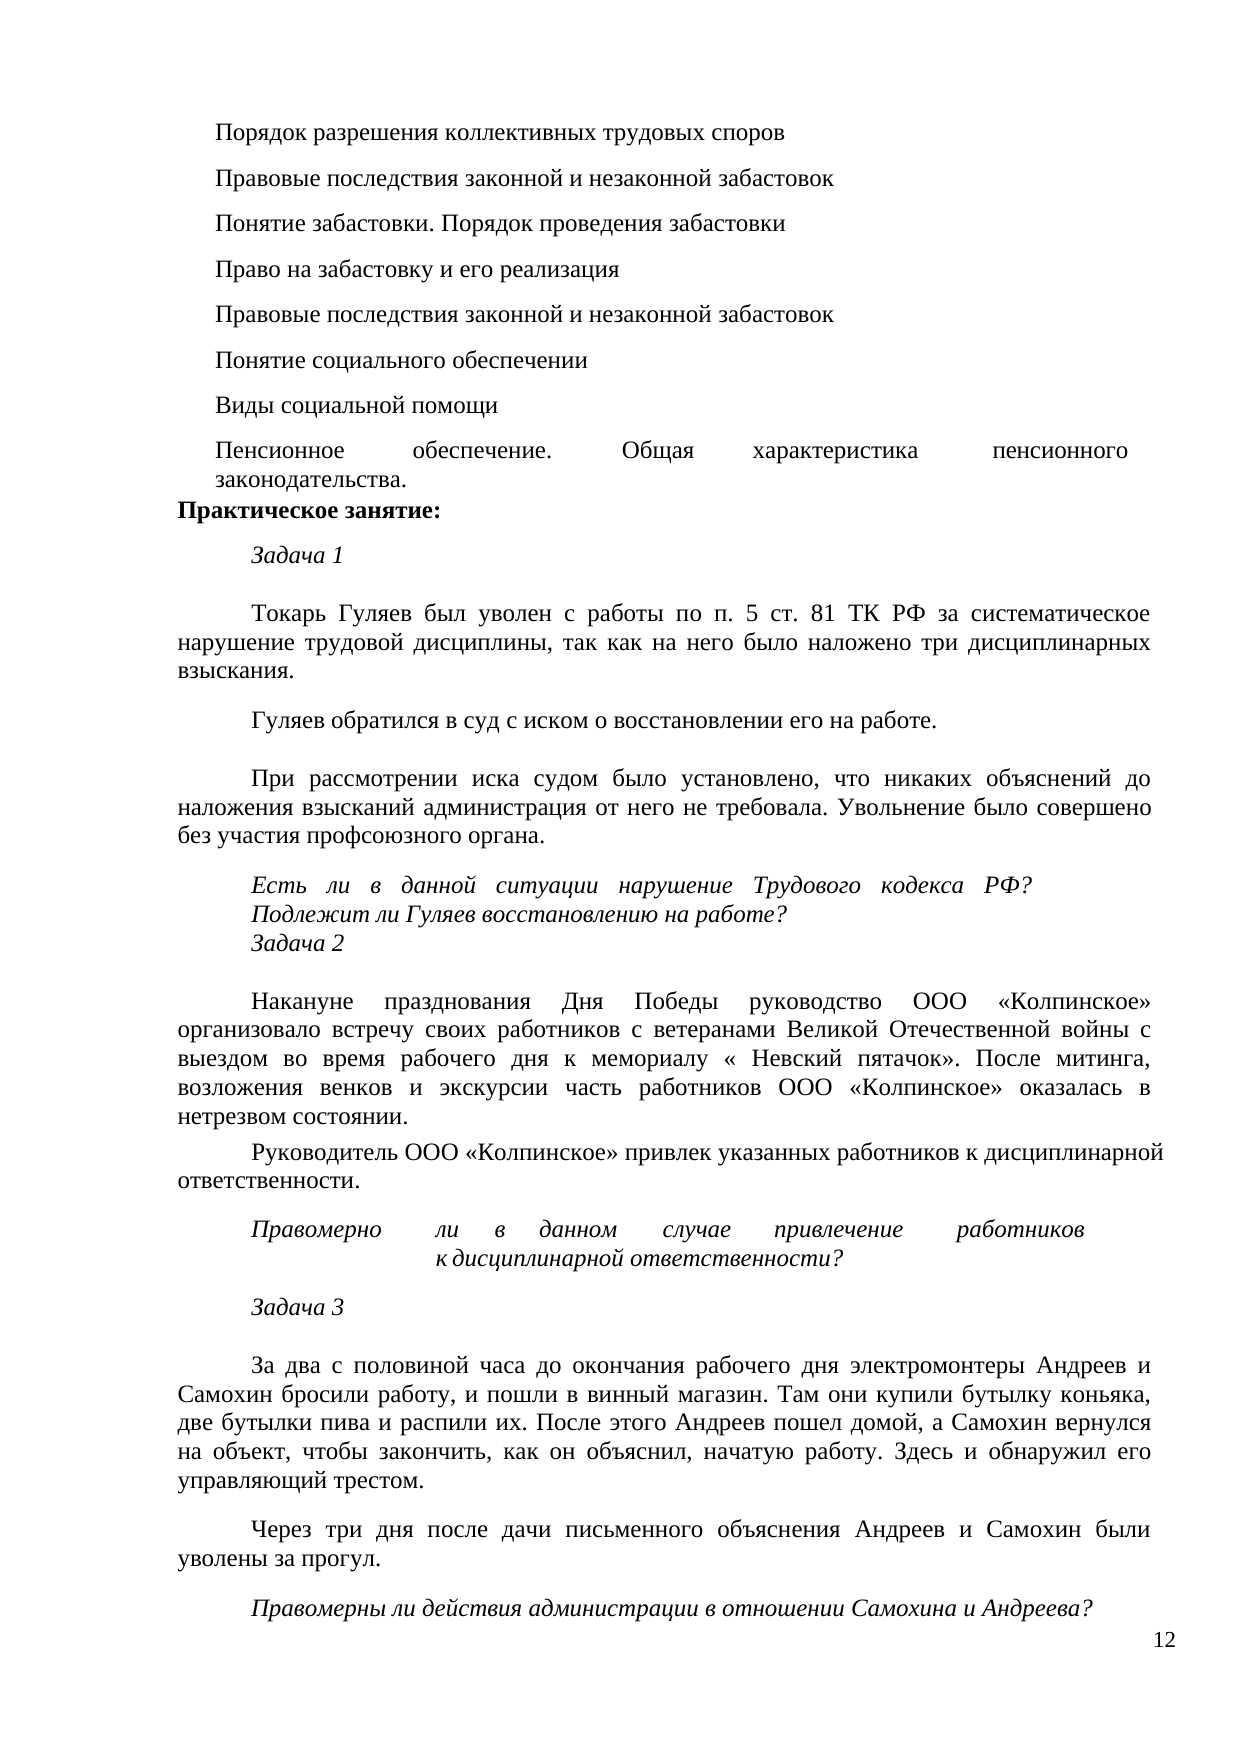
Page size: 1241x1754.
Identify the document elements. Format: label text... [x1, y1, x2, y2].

list Правовые последствия законной и незаконной забастовок [177, 299, 1176, 328]
text Правомерно ли в данном случае привлечение работников к дисциплинарной ответственности? [177, 1214, 1152, 1272]
list Пенсионное обеспечение. Общая характеристика пенсионного законодательства. [177, 435, 1152, 493]
text Задача 3 [251, 1292, 1176, 1321]
list Порядок разрешения коллективных трудовых споров [177, 117, 1176, 146]
text Задача 2 [251, 928, 1176, 956]
list Правовые последствия законной и незаконной забастовок [177, 163, 1176, 192]
list Право на забастовку и его реализация [177, 254, 1176, 282]
text За два с половиной часа до окончания рабочего дня электромонтеры Андреев и Самохин бросили работу, и пошли в винный магазин. Там они купили бутылку коньяка, две бутылки пива и распили их. После этого Андреев пошел домой, а Самохин вернулся на объект, чтобы закончить, как он объяснил, начатую работу. Здесь и обнаружил его управляющий трестом. [177, 1350, 1152, 1494]
text Токарь Гуляев был уволен с работы по п. 5 ст. 81 ТК РФ за систематическое нарушение трудовой дисциплины, так как на него было наложено три дисциплинарных взыскания. [177, 598, 1152, 684]
text Через три дня после дачи письменного объяснения Андреев и Самохин были уволены за прогул. [177, 1514, 1152, 1572]
text Руководитель ООО «Колпинское» привлек указанных работников к дисциплинарной ответственности. [177, 1137, 1176, 1194]
text Практическое занятие: [177, 495, 1176, 524]
list Виды социальной помощи [177, 390, 1176, 419]
list Понятие социального обеспечении [177, 345, 1176, 373]
text Накануне празднования Дня Победы руководство ООО «Колпинское» организовало встречу своих работников с ветеранами Великой Отечественной войны с выездом во время рабочего дня к мемориалу « Невский пятачок». После митинга, возложения венков и экскурсии часть работников ООО «Колпинское» оказалась в нетрезвом состоянии. [177, 986, 1152, 1129]
text Задача 1 [251, 540, 1176, 569]
text При рассмотрении иска судом было установлено, что никаких объяснений до наложения взысканий администрация от него не требовала. Увольнение было совершено без участия профсоюзного органа. [177, 763, 1152, 849]
text Есть ли в данной ситуации нарушение Трудового кодекса РФ? Подлежит ли Гуляев восстановлению на работе? [251, 870, 1035, 928]
text Правомерны ли действия администрации в отношении Самохина и Андреева? [177, 1593, 1152, 1622]
list Понятие забастовки. Порядок проведения забастовки [177, 208, 1176, 237]
text Гуляев обратился в суд с иском о восстановлении его на работе. [251, 705, 1176, 734]
